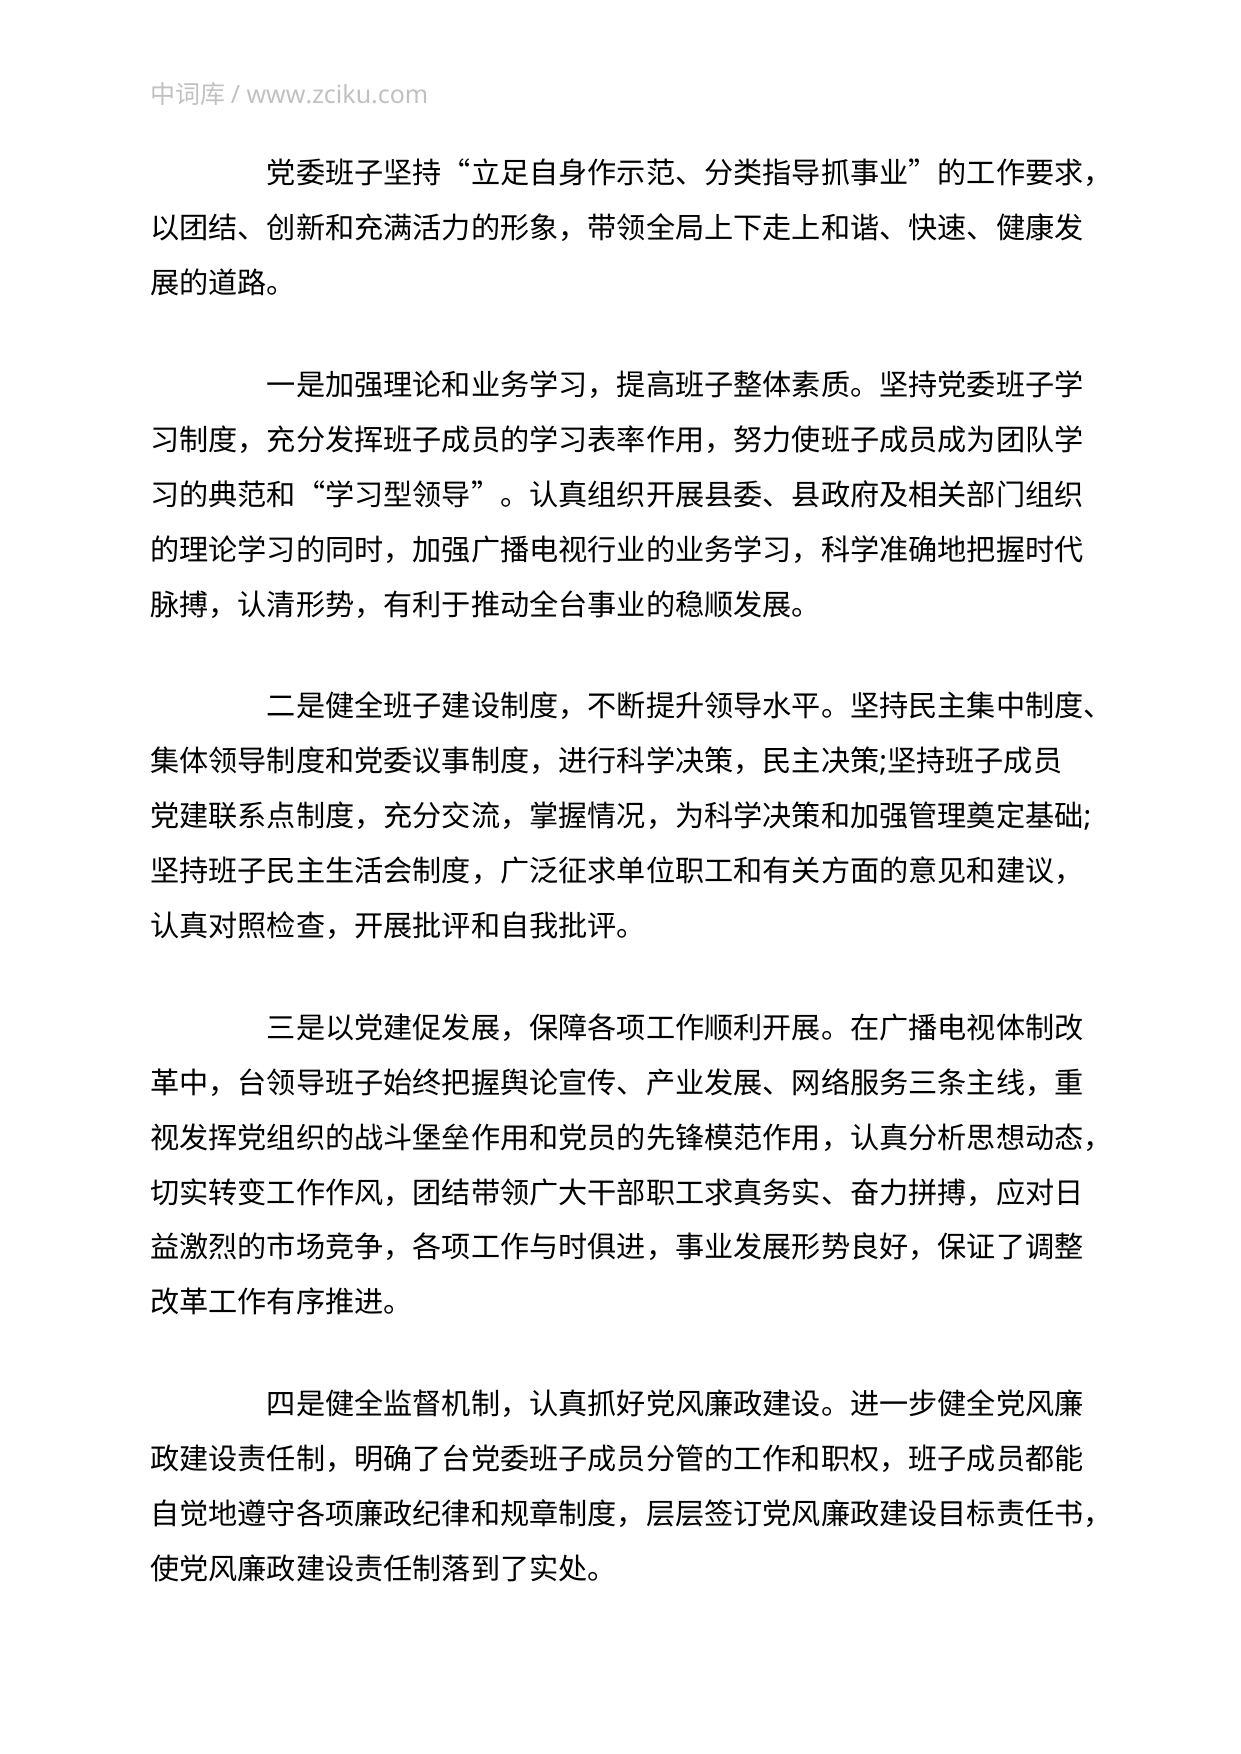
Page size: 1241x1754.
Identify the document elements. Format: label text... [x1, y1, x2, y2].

text 党委班子坚持“立足自身作示范、分类指导抓事业”的工作要求，以团结、创新和充满活力的形象，带领全局上下走上和谐、快速、健康发展的道路。 [150, 150, 1090, 302]
text 一是加强理论和业务学习，提高班子整体素质。坚持党委班子学习制度，充分发挥班子成员的学习表率作用，努力使班子成员成为团队学习的典范和“学习型领导”。认真组织开展县委、县政府及相关部门组织的理论学习的同时，加强广播电视行业的业务学习，科学准确地把握时代脉搏，认清形势，有利于推动全台事业的稳顺发展。 [150, 362, 1090, 623]
text 四是健全监督机制，认真抓好党风廉政建设。进一步健全党风廉政建设责任制，明确了台党委班子成员分管的工作和职权，班子成员都能自觉地遵守各项廉政纪律和规章制度，层层签订党风廉政建设目标责任书，使党风廉政建设责任制落到了实处。 [150, 1381, 1090, 1588]
text 二是健全班子建设制度，不断提升领导水平。坚持民主集中制度、集体领导制度和党委议事制度，进行科学决策，民主决策;坚持班子成员党建联系点制度，充分交流，掌握情况，为科学决策和加强管理奠定基础;坚持班子民主生活会制度，广泛征求单位职工和有关方面的意见和建议，认真对照检查，开展批评和自我批评。 [150, 683, 1090, 945]
text 三是以党建促发展，保障各项工作顺利开展。在广播电视体制改革中，台领导班子始终把握舆论宣传、产业发展、网络服务三条主线，重视发挥党组织的战斗堡垒作用和党员的先锋模范作用，认真分析思想动态，切实转变工作作风，团结带领广大干部职工求真务实、奋力拼搏，应对日益激烈的市场竞争，各项工作与时俱进，事业发展形势良好，保证了调整改革工作有序推进。 [150, 1004, 1090, 1321]
